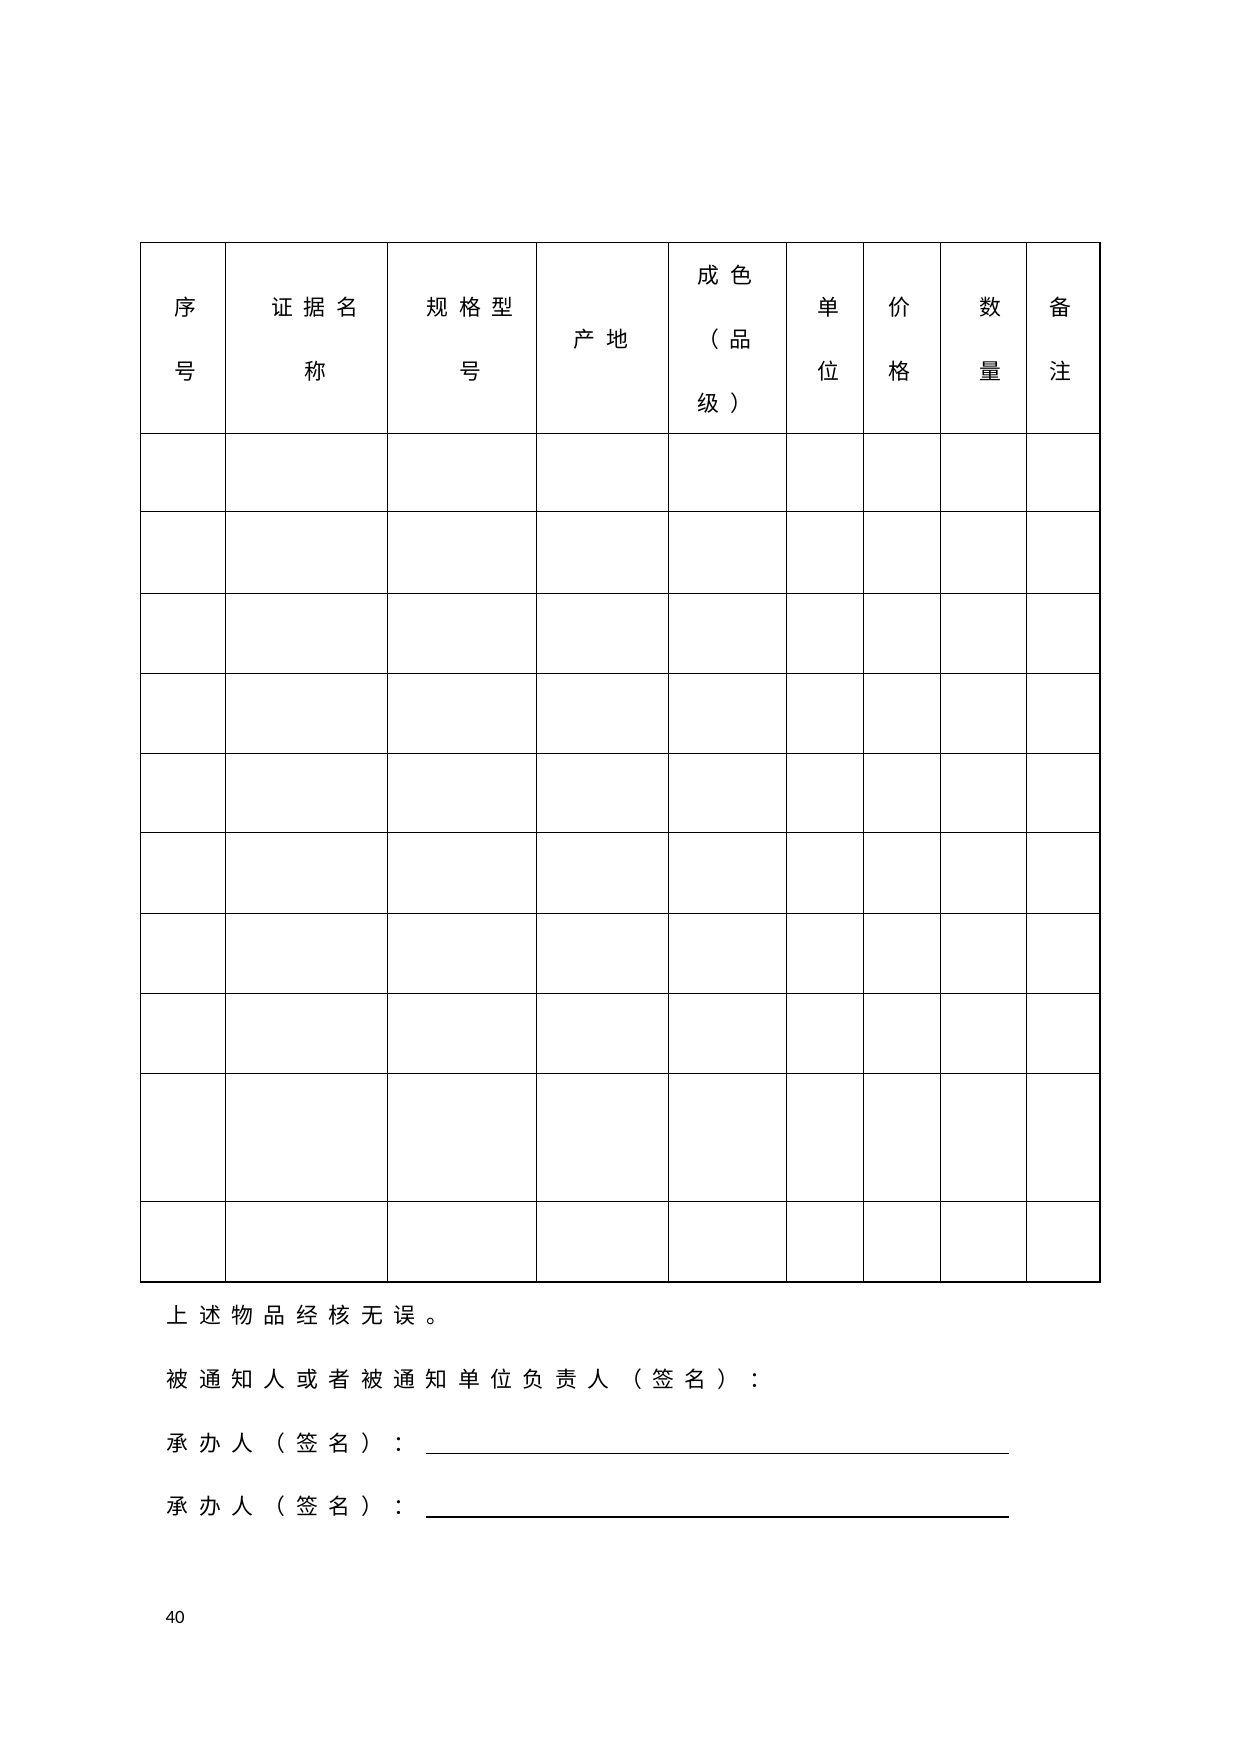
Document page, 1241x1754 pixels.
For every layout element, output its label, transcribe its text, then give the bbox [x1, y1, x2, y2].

table_cell [941, 512, 1026, 593]
table_cell [141, 434, 225, 511]
table_cell [941, 674, 1026, 753]
table_cell [787, 754, 863, 832]
table_cell [537, 674, 668, 753]
table_cell [864, 914, 940, 992]
table_cell [941, 754, 1026, 832]
text 被通知人或者被通知单位负责人（签名）： [167, 1346, 1074, 1409]
text 承办人（签名）： [167, 1409, 1074, 1473]
table_cell [1027, 833, 1099, 913]
table_cell [226, 833, 387, 913]
table_cell [388, 754, 536, 832]
table_header 成色 （品级） [669, 243, 786, 433]
table_cell [537, 1074, 668, 1201]
table_cell [864, 754, 940, 832]
table_cell [141, 914, 225, 992]
table_cell [388, 594, 536, 673]
table_cell [1027, 754, 1099, 832]
table_header 证据名称 [226, 243, 387, 433]
text 承办人（签名）： [167, 1473, 1074, 1537]
table_cell [537, 914, 668, 992]
table_cell [226, 914, 387, 992]
table_cell [787, 1202, 863, 1281]
table_cell [1027, 914, 1099, 992]
table_cell [864, 674, 940, 753]
text 上述物品经核无误。 [167, 1283, 1074, 1346]
table_cell [1027, 994, 1099, 1073]
table_cell [864, 512, 940, 593]
table_header 单位 [787, 243, 863, 433]
table_cell [864, 1074, 940, 1201]
table_cell [537, 434, 668, 511]
table_cell [537, 512, 668, 593]
table_cell [537, 754, 668, 832]
table_cell [669, 833, 786, 913]
table_cell [941, 1074, 1026, 1201]
table_cell [941, 994, 1026, 1073]
table_cell [787, 1074, 863, 1201]
table_cell [787, 512, 863, 593]
table_cell [787, 674, 863, 753]
table_cell [141, 754, 225, 832]
table_cell [388, 434, 536, 511]
table_cell [669, 1202, 786, 1281]
table_header 产地 [537, 243, 668, 433]
table_header 序号 [141, 243, 225, 433]
table_cell [537, 833, 668, 913]
table_cell [669, 674, 786, 753]
table_cell [941, 594, 1026, 673]
table_cell [864, 594, 940, 673]
table_cell [787, 434, 863, 511]
table_cell [1027, 674, 1099, 753]
table_cell [388, 833, 536, 913]
table_cell [787, 833, 863, 913]
table_cell [537, 1202, 668, 1281]
table_cell [141, 512, 225, 593]
table_cell [226, 1202, 387, 1281]
table_cell [941, 914, 1026, 992]
table_cell [864, 833, 940, 913]
table_cell [1027, 434, 1099, 511]
table_cell [388, 1074, 536, 1201]
table_cell [226, 1074, 387, 1201]
table_cell [141, 1202, 225, 1281]
table_cell [1027, 1202, 1099, 1281]
table_cell [941, 434, 1026, 511]
table_cell [669, 594, 786, 673]
table_cell [787, 914, 863, 992]
table_cell [669, 434, 786, 511]
table_cell [1027, 594, 1099, 673]
table_cell [388, 674, 536, 753]
table_cell [787, 594, 863, 673]
table_cell [388, 512, 536, 593]
table_cell [226, 674, 387, 753]
table_cell [141, 1074, 225, 1201]
table_cell [388, 1202, 536, 1281]
table_cell [141, 674, 225, 753]
table_cell [669, 754, 786, 832]
table_cell [141, 994, 225, 1073]
table_cell [941, 833, 1026, 913]
table_cell [669, 512, 786, 593]
table_cell [141, 833, 225, 913]
table_cell [1027, 512, 1099, 593]
table_cell [787, 994, 863, 1073]
table_cell [226, 434, 387, 511]
table_header 规格型号 [388, 243, 536, 433]
table_cell [864, 994, 940, 1073]
table_header 数量 [941, 243, 1026, 433]
table_cell [226, 594, 387, 673]
table_cell [1027, 1074, 1099, 1201]
table_cell [864, 434, 940, 511]
table_cell [226, 994, 387, 1073]
table_cell [669, 1074, 786, 1201]
table_cell [941, 1202, 1026, 1281]
table_cell [537, 994, 668, 1073]
table_cell [141, 594, 225, 673]
table_cell [537, 594, 668, 673]
table_cell [669, 994, 786, 1073]
table_cell [226, 754, 387, 832]
table_header 价格 [864, 243, 940, 433]
table_header 备注 [1027, 243, 1099, 433]
table_cell [669, 914, 786, 992]
table_cell [388, 994, 536, 1073]
table_cell [864, 1202, 940, 1281]
table_cell [226, 512, 387, 593]
table_cell [388, 914, 536, 992]
